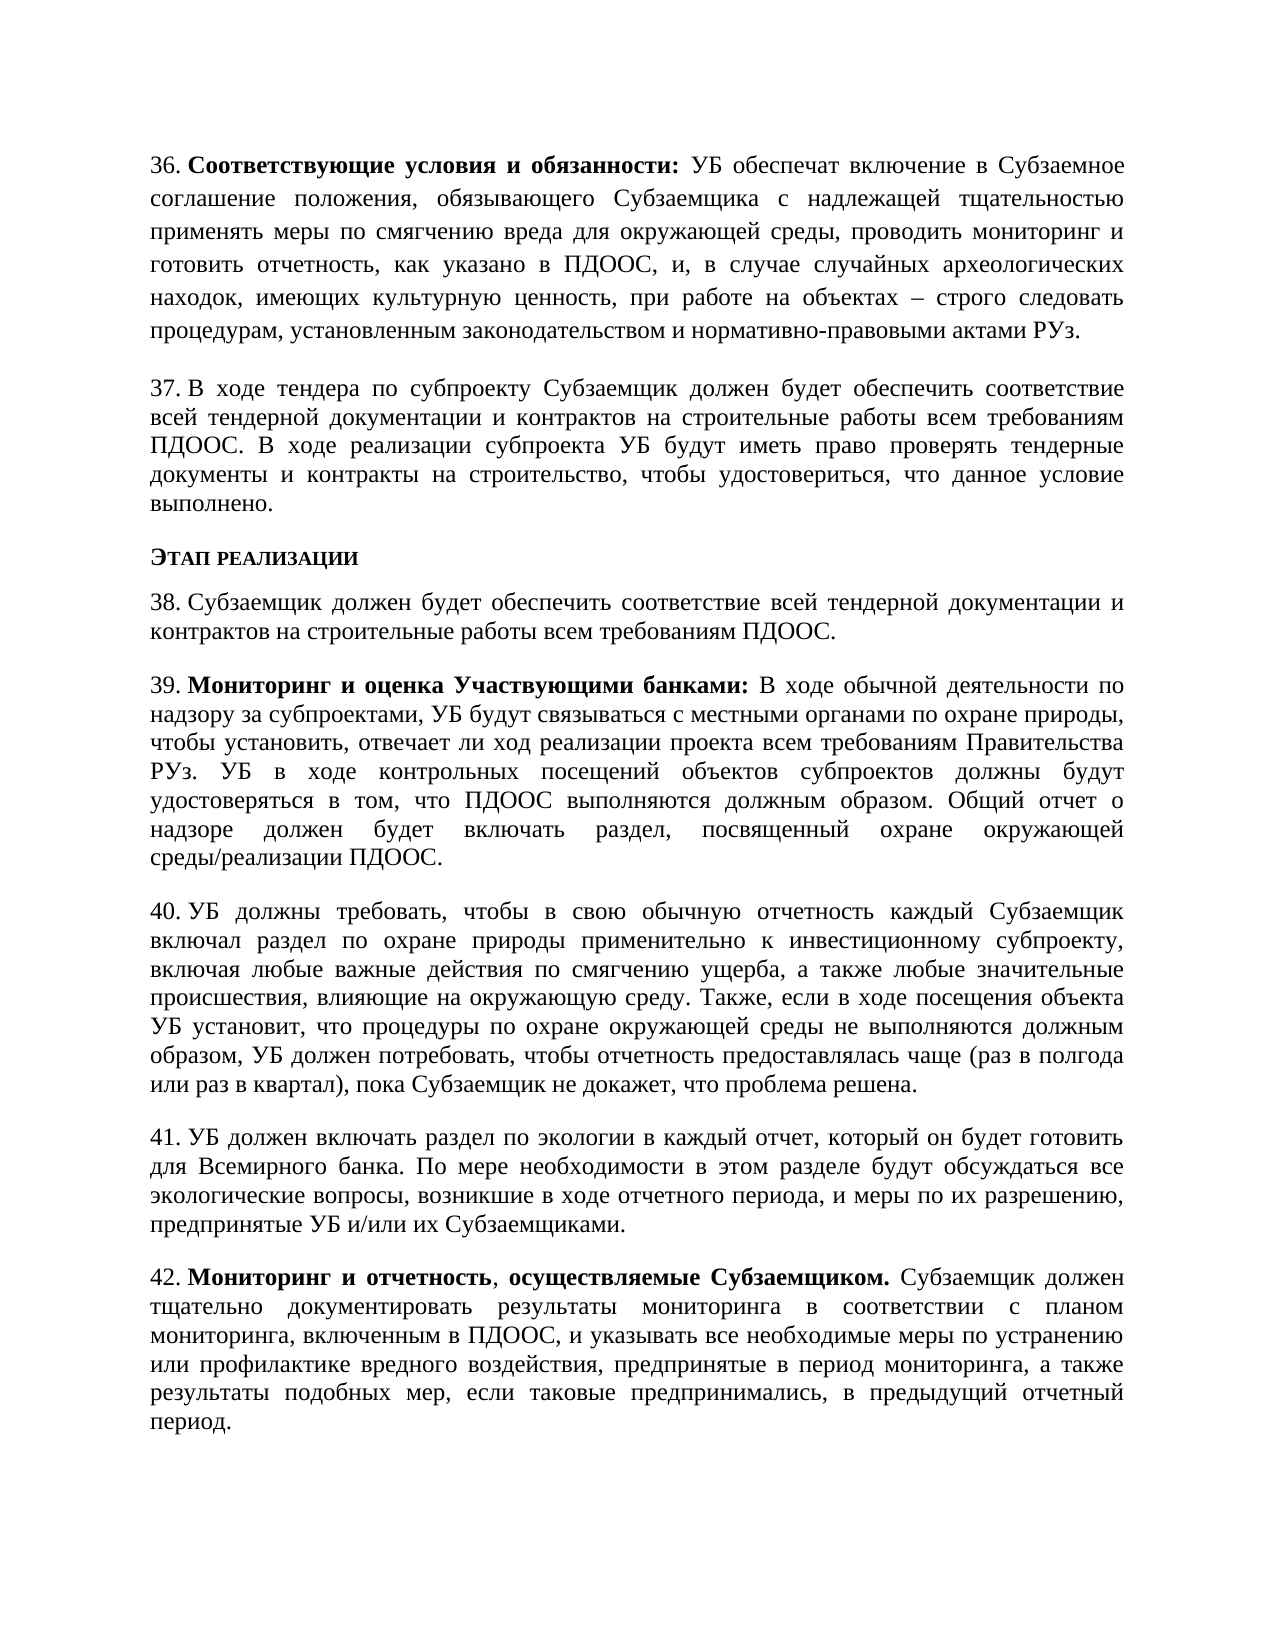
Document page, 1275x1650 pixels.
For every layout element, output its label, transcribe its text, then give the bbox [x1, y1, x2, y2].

list Субзаемщик должен будет обеспечить соответствие всей тендерной документации и контрактов на строительные работы всем требованиям ПДООС. [150, 587, 1125, 645]
subtitle Этап реализации [150, 542, 1125, 571]
list Мониторинг и отчетность, осуществляемые Субзаемщиком. Субзаемщик должен тщательно документировать результаты мониторинга в соответствии с планом мониторинга, включенным в ПДООС, и указывать все необходимые меры по устранению или профилактике вредного воздействия, предпринятые в период мониторинга, а также результаты подобных мер, если таковые предпринимались, в предыдущий отчетный период. [150, 1262, 1125, 1435]
list УБ должны требовать, чтобы в свою обычную отчетность каждый Субзаемщик включал раздел по охране природы применительно к инвестиционному субпроекту, включая любые важные действия по смягчению ущерба, а также любые значительные происшествия, влияющие на окружающую среду. Также, если в ходе посещения объекта УБ установит, что процедуры по охране окружающей среды не выполняются должным образом, УБ должен потребовать, чтобы отчетность предоставлялась чаще (раз в полгода или раз в квартал), пока Субзаемщик не докажет, что проблема решена. [150, 896, 1125, 1097]
list УБ должен включать раздел по экологии в каждый отчет, который он будет готовить для Всемирного банка. По мере необходимости в этом разделе будут обсуждаться все экологические вопросы, возникшие в ходе отчетного периода, и меры по их разрешению, предпринятые УБ и/или их Субзаемщиками. [150, 1122, 1125, 1237]
list В ходе тендера по субпроекту Субзаемщик должен будет обеспечить соответствие всей тендерной документации и контрактов на строительные работы всем требованиям ПДООС. В ходе реализации субпроекта УБ будут иметь право проверять тендерные документы и контракты на строительство, чтобы удостовериться, что данное условие выполнено. [150, 373, 1125, 517]
list Мониторинг и оценка Участвующими банками: В ходе обычной деятельности по надзору за субпроектами, УБ будут связываться с местными органами по охране природы, чтобы установить, отвечает ли ход реализации проекта всем требованиям Правительства РУз. УБ в ходе контрольных посещений объектов субпроектов должны будут удостоверяться в том, что ПДООС выполняются должным образом. Общий отчет о надзоре должен будет включать раздел, посвященный охране окружающей среды/реализации ПДООС. [150, 670, 1125, 871]
list Соответствующие условия и обязанности: УБ обеспечат включение в Субзаемное соглашение положения, обязывающего Субзаемщика с надлежащей тщательностью применять меры по смягчению вреда для окружающей среды, проводить мониторинг и готовить отчетность, как указано в ПДООС, и, в случае случайных археологических находок, имеющих культурную ценность, при работе на объектах – строго следовать процедурам, установленным законодательством и нормативно-правовыми актами РУз. [150, 150, 1125, 344]
